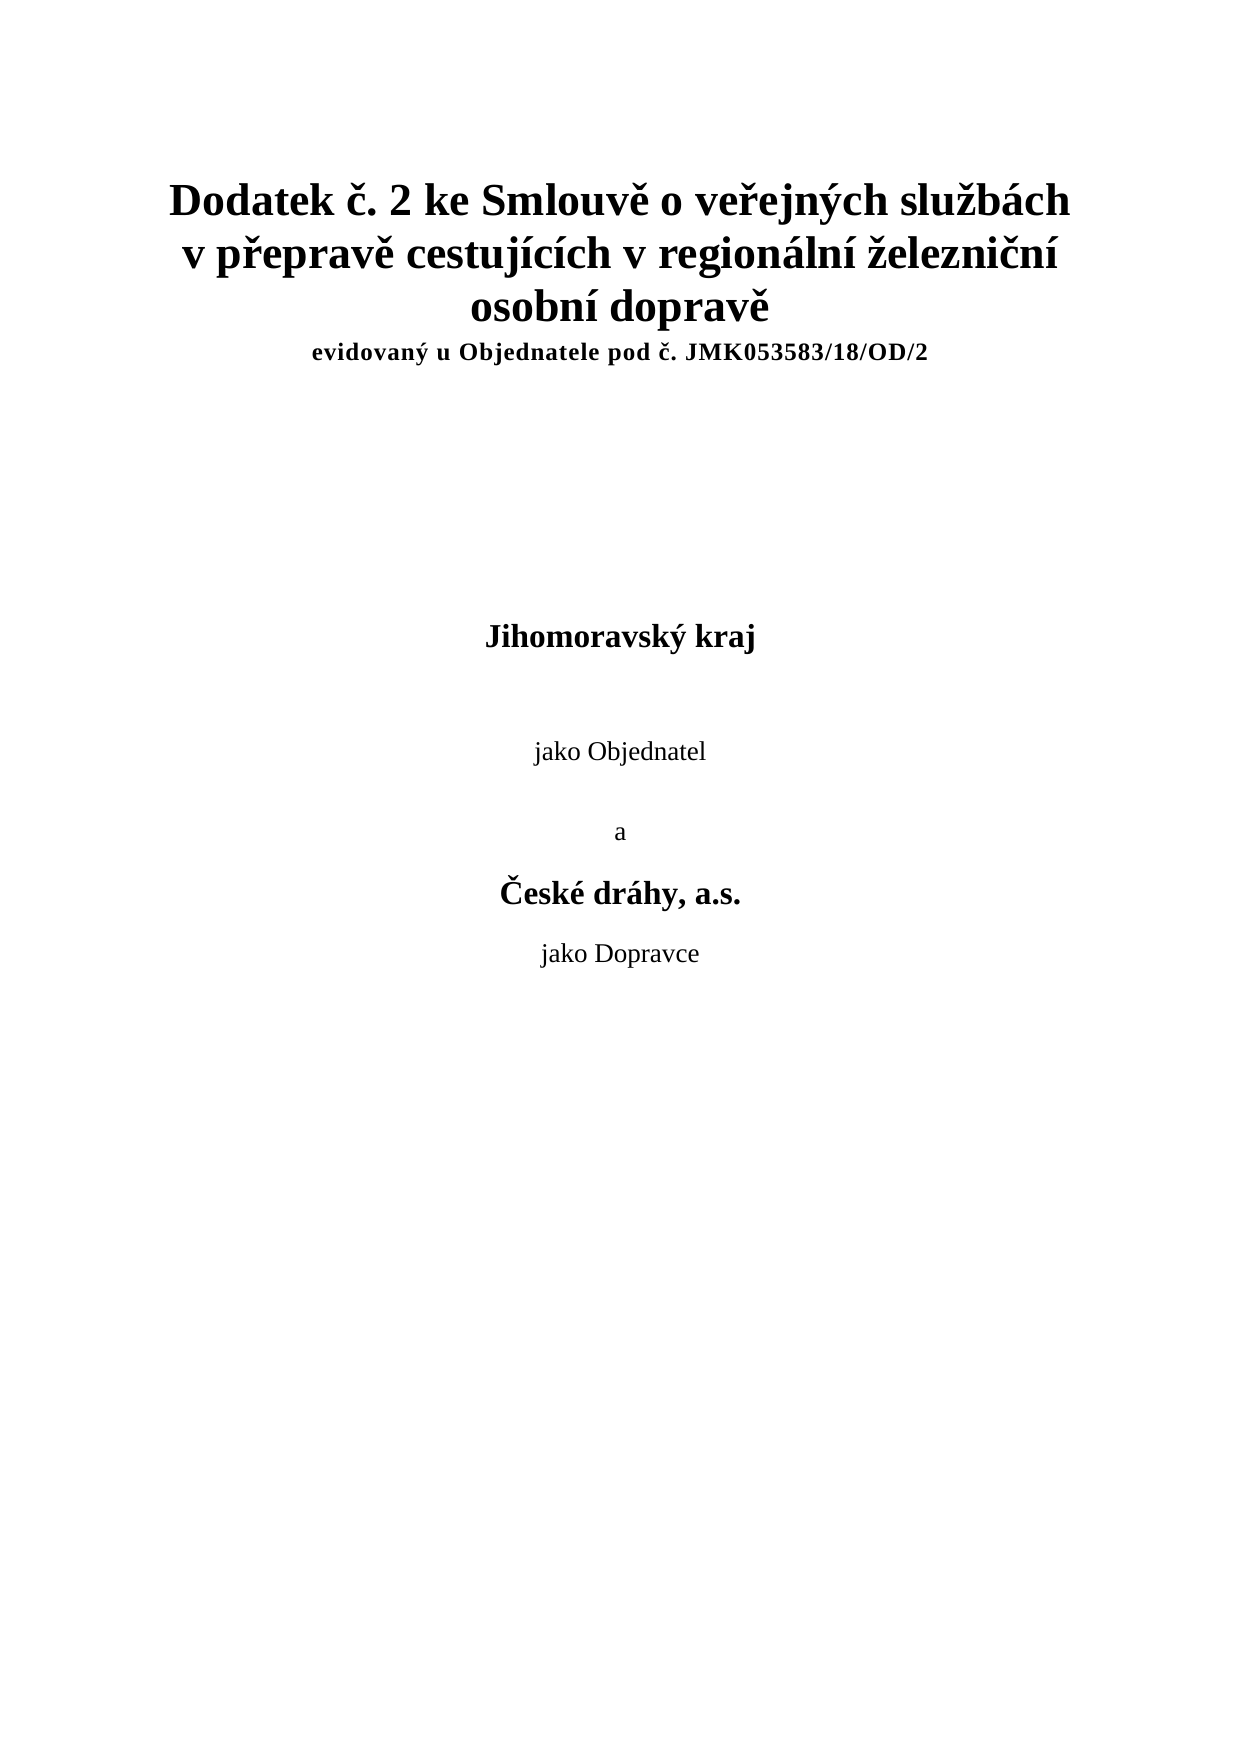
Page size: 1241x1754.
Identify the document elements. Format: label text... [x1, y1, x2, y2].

text České dráhy, a.s. [148, 873, 1092, 912]
text jako Dopravce [148, 937, 1092, 968]
text evidovaný u Objednatele pod č. JMK053583/18/OD/2 [148, 337, 1092, 366]
text a [148, 815, 1092, 846]
title Dodatek č. 2 ke Smlouvě o veřejných službách v přepravě cestujících v regionální železniční osobní dopravě [148, 173, 1092, 331]
text Jihomoravský kraj [148, 616, 1092, 654]
text jako Objednatel [148, 735, 1092, 766]
